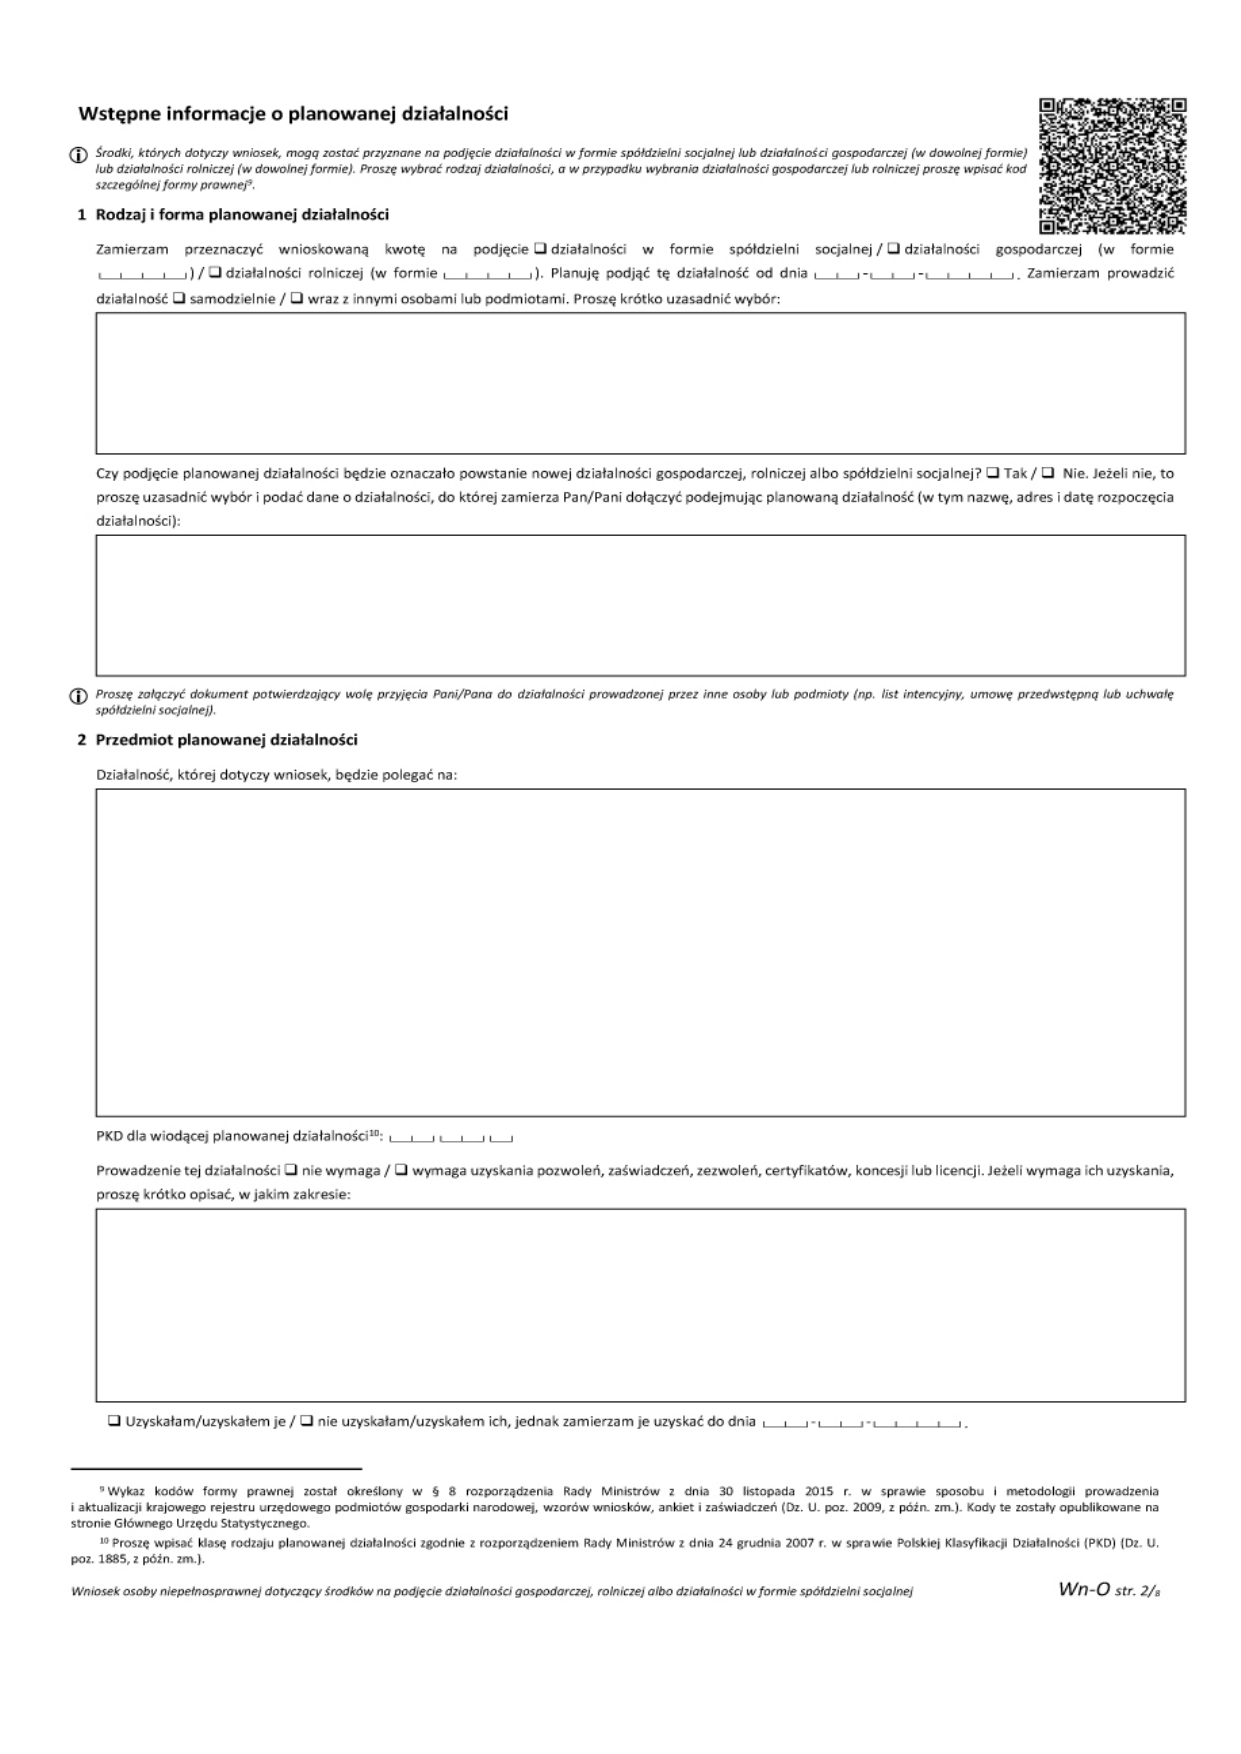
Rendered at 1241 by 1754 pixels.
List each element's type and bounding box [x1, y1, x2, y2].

picture [65, 92, 1191, 1604]
